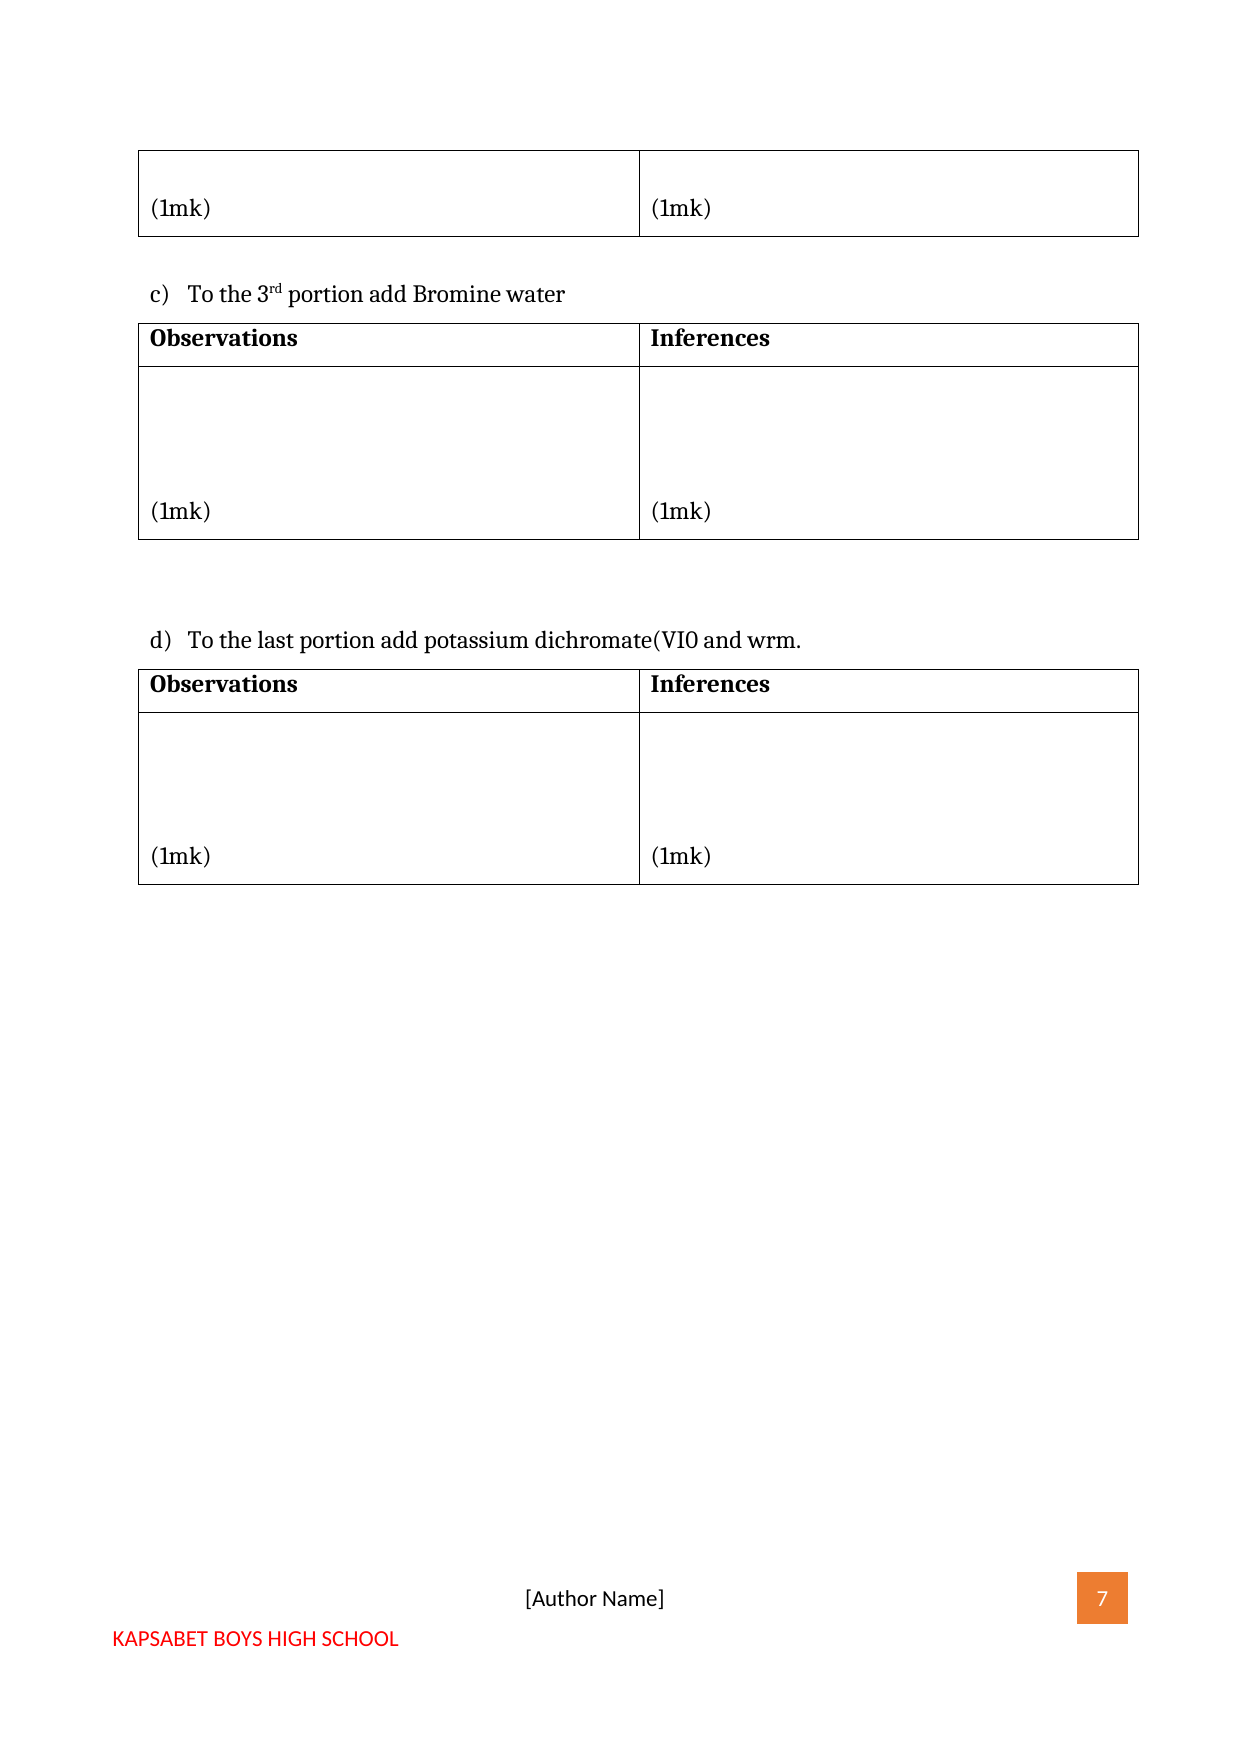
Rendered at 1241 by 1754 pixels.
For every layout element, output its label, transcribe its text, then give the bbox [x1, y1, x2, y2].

table_header Inferences [640, 670, 1138, 712]
list To the 3rd portion add Bromine water [150, 280, 1128, 309]
table_header Observations [139, 670, 639, 712]
table_cell (1mk) [139, 151, 639, 236]
table_header Observations [139, 324, 639, 366]
table_cell (1mk) [139, 367, 639, 538]
table_cell (1mk) [139, 713, 639, 884]
table_header Inferences [640, 324, 1138, 366]
table_cell (1mk) [640, 367, 1138, 538]
table_cell (1mk) [640, 151, 1138, 236]
table_cell (1mk) [640, 713, 1138, 884]
list To the last portion add potassium dichromate(VI0 and wrm. [150, 626, 1128, 654]
